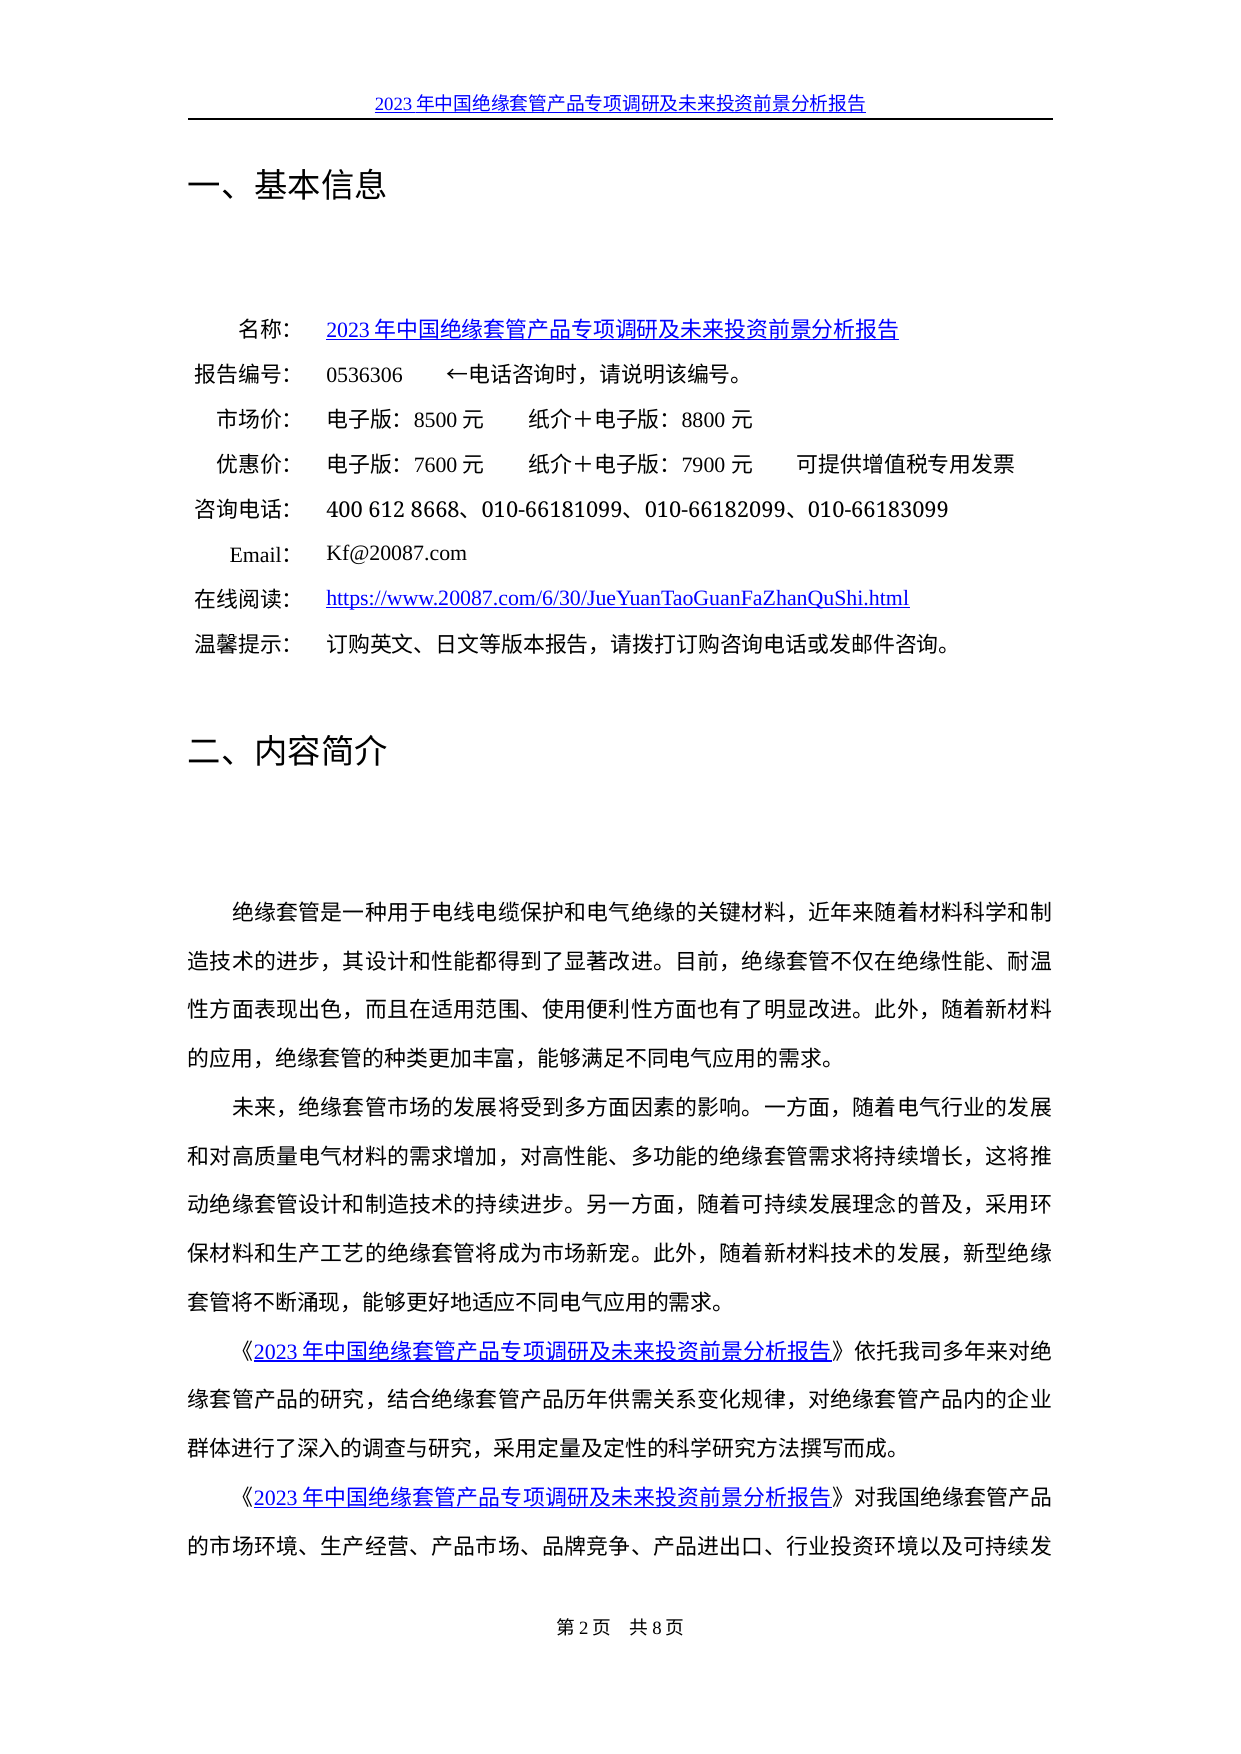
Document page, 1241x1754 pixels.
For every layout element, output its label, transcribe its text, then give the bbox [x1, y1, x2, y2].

table_cell Email： [167, 537, 315, 582]
table_cell 电子版：7600 元 纸介＋电子版：7900 元 可提供增值税专用发票 [315, 447, 1073, 492]
table_cell 温馨提示： [167, 627, 315, 672]
table_cell 咨询电话： [167, 492, 315, 537]
table_cell [315, 582, 1073, 627]
table_cell 0536306 ←电话咨询时，请说明该编号。 [315, 357, 1073, 402]
table_header 名称： [167, 312, 315, 357]
table_cell 电子版：8500 元 纸介＋电子版：8800 元 [315, 402, 1073, 447]
table_cell 订购英文、日文等版本报告，请拨打订购咨询电话或发邮件咨询。 [315, 627, 1073, 672]
table_cell 在线阅读： [167, 582, 315, 627]
table_header 2023年中国绝缘套管产品专项调研及未来投资前景分析报告 [315, 312, 1073, 357]
table_cell 市场价： [167, 402, 315, 447]
table_cell 报告编号： [167, 357, 315, 402]
table_cell 优惠价： [167, 447, 315, 492]
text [187, 894, 1053, 1561]
table_cell 400 612 8668、010-66181099、010-66182099、010-66183099 [315, 492, 1073, 537]
title 一、基本信息 [187, 150, 1053, 215]
title 二、内容简介 [187, 717, 1053, 782]
table_cell Kf@20087.com [315, 537, 1073, 582]
